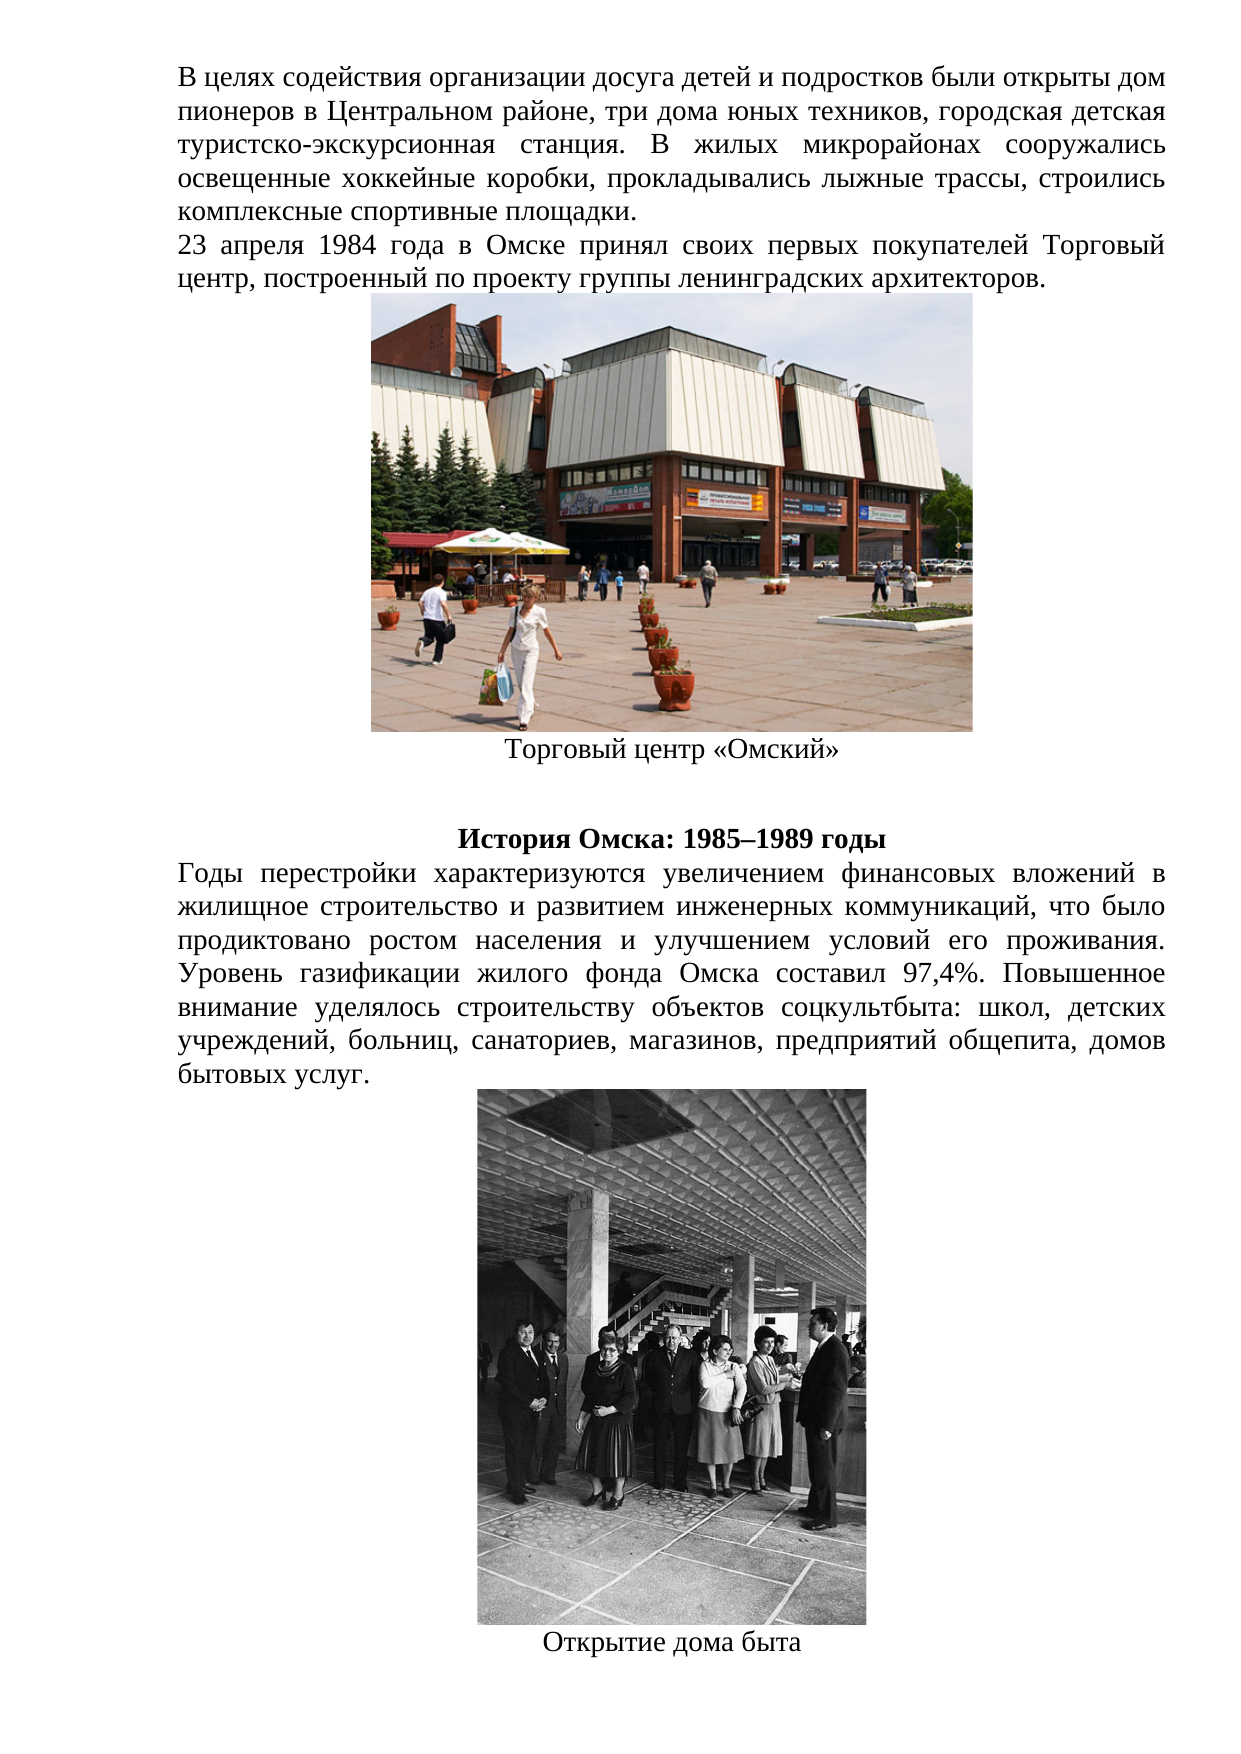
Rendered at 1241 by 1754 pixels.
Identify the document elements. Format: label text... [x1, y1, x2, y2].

subtitle История Омска: 1985–1989 годы [177, 798, 1167, 855]
picture [477, 1089, 867, 1625]
picture [371, 293, 973, 732]
text В целях содействия организации досуга детей и подростков были открыты дом пионеров в Центральном районе, три дома юных техников, городская детская туристско-экскурсионная станция. В жилых микрорайонах сооружались освещенные хоккейные коробки, прокладывались лыжные трассы, строились комплексные спортивные площадки. [177, 59, 1167, 227]
text Годы перестройки характеризуются увеличением финансовых вложений в жилищное строительство и развитием инженерных коммуникаций, что было продиктовано ростом населения и улучшением условий его проживания. Уровень газификации жилого фонда Омска составил 97,4%. Повышенное внимание уделялось строительству объектов соцкультбыта: школ, детских учреждений, больниц, санаториев, магазинов, предприятий общепита, домов бытовых услуг. [177, 855, 1167, 1089]
text Открытие дома быта [177, 1624, 1167, 1658]
text 23 апреля 1984 года в Омске принял своих первых покупателей Торговый центр, построенный по проекту группы ленинградских архитекторов. [177, 227, 1167, 294]
text Торговый центр «Омский» [177, 731, 1167, 765]
